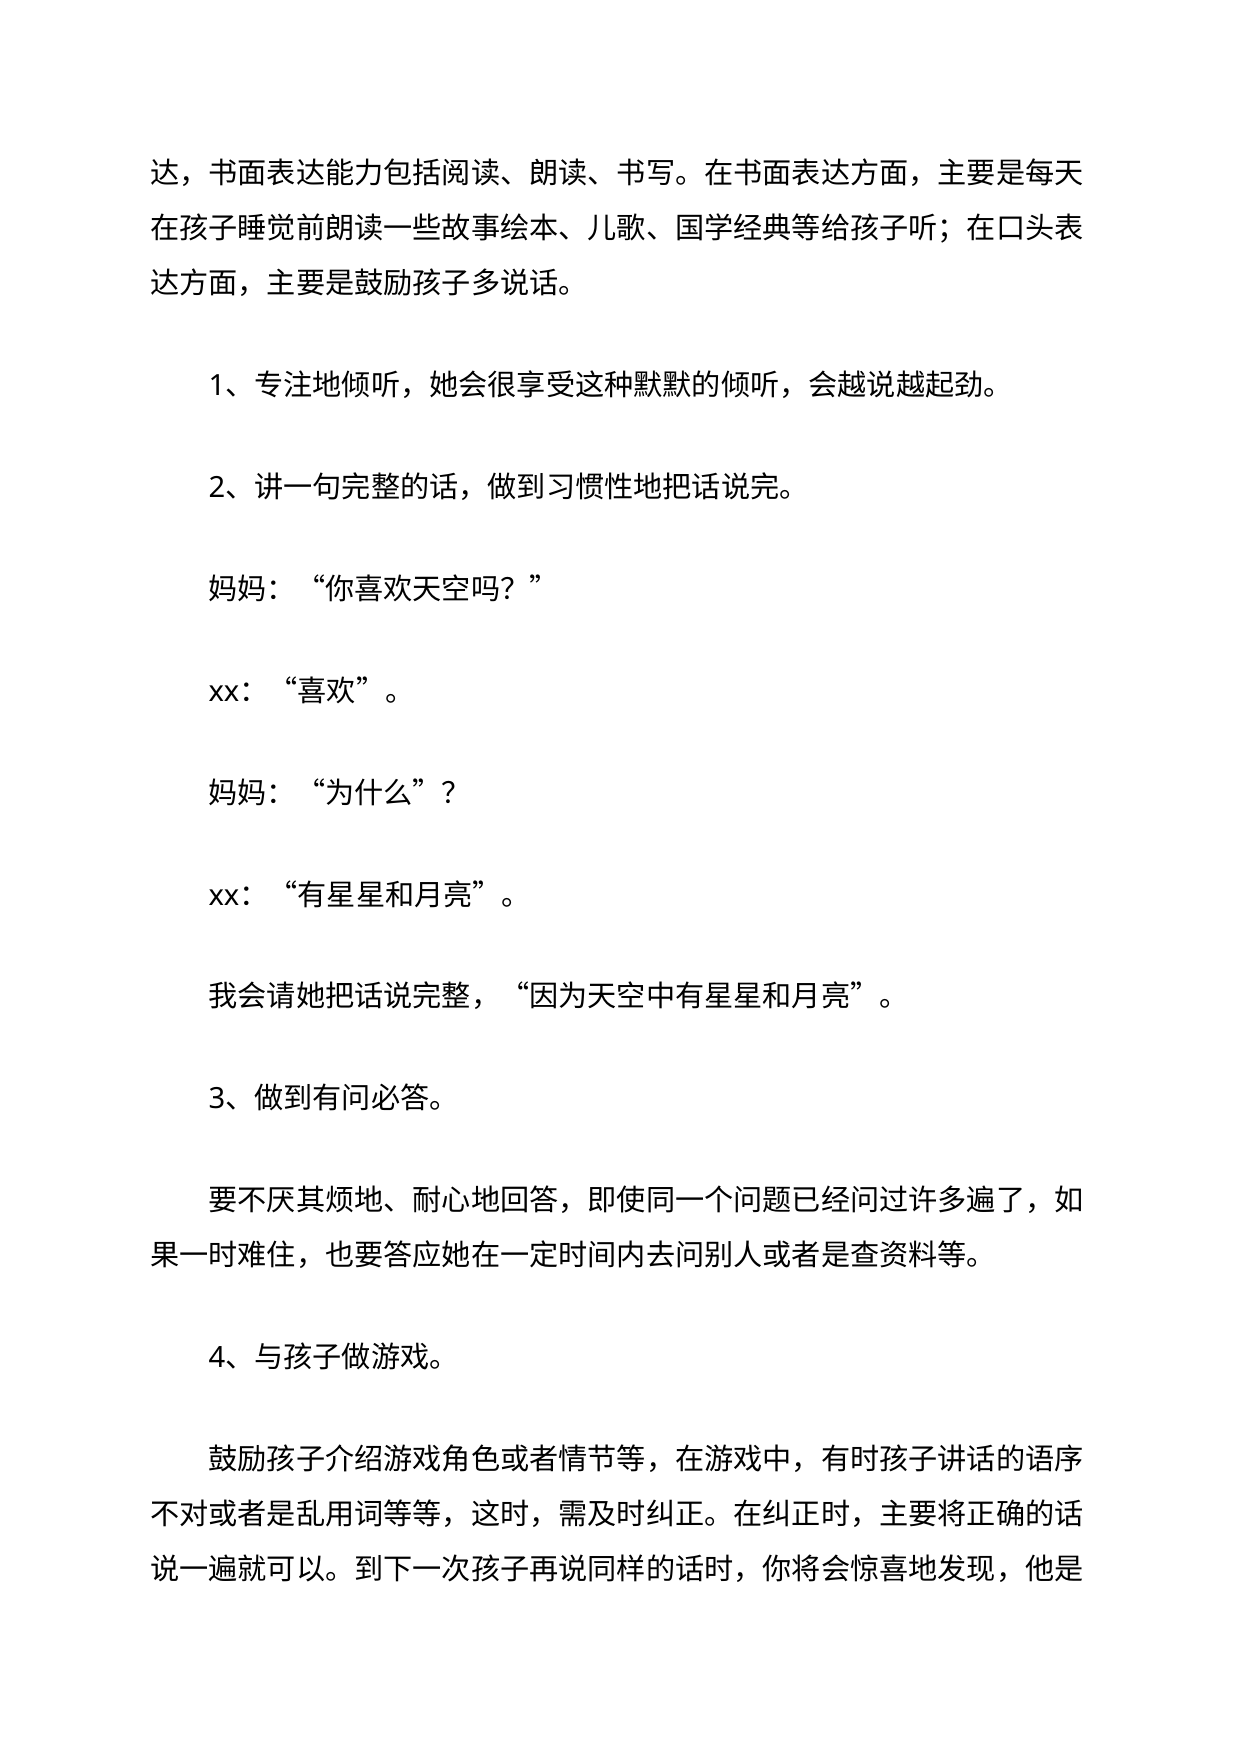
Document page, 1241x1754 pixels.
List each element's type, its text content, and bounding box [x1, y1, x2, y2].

text 我会请她把话说完整，“因为天空中有星星和月亮”。 [150, 973, 1090, 1015]
text 3、做到有问必答。 [150, 1075, 1090, 1117]
text xx：“喜欢”。 [150, 667, 1090, 710]
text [150, 1435, 1090, 1587]
text 2、讲一句完整的话，做到习惯性地把话说完。 [150, 463, 1090, 506]
text xx：“有星星和月亮”。 [150, 871, 1090, 913]
text 4、与孩子做游戏。 [150, 1333, 1090, 1376]
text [150, 150, 1090, 302]
text 妈妈：“为什么”？ [150, 769, 1090, 812]
text 妈妈：“你喜欢天空吗？” [150, 566, 1090, 608]
text 要不厌其烦地、耐心地回答，即使同一个问题已经问过许多遍了，如果一时难住，也要答应她在一定时间内去问别人或者是查资料等。 [150, 1177, 1090, 1274]
text 1、专注地倾听，她会很享受这种默默的倾听，会越说越起劲。 [150, 362, 1090, 404]
